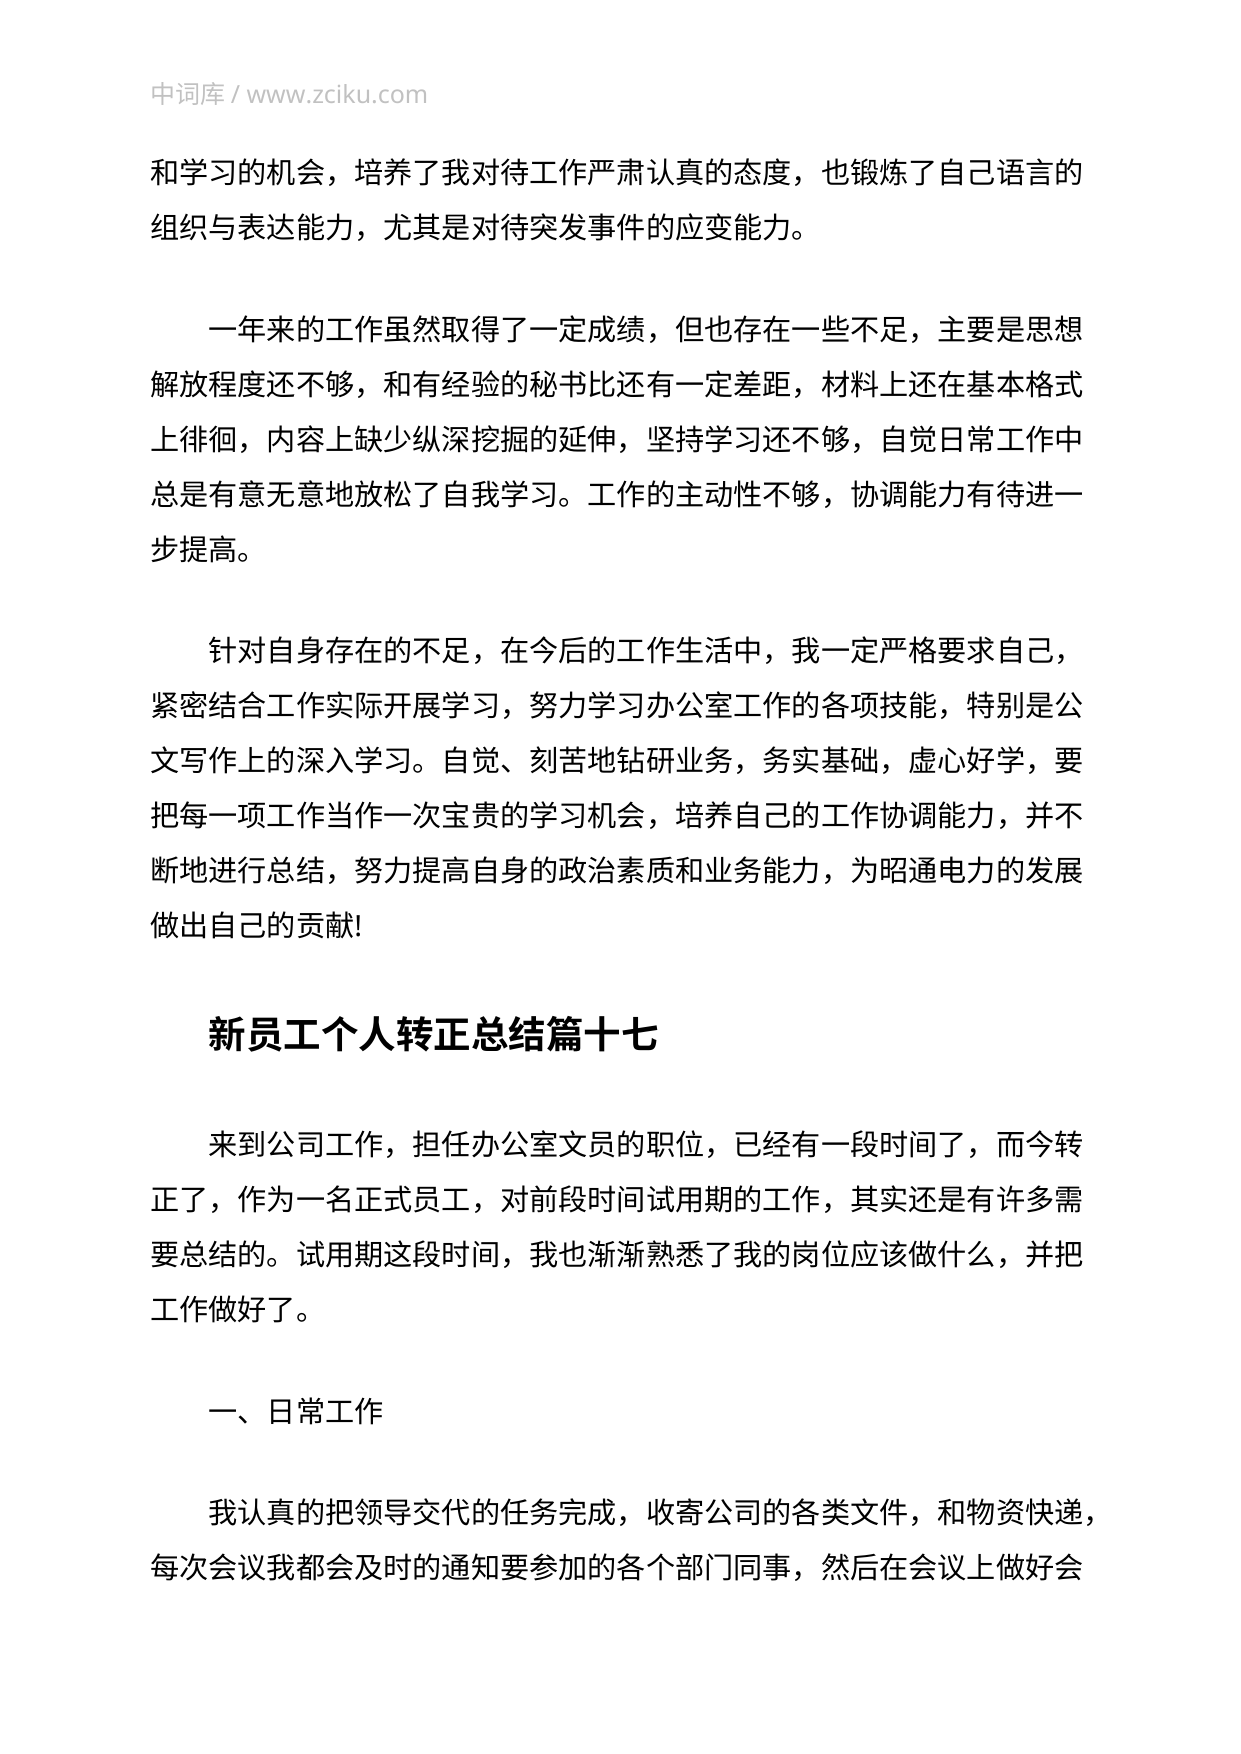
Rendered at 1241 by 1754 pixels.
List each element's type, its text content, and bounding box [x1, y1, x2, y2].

text 一、日常工作 [150, 1388, 1090, 1431]
text 来到公司工作，担任办公室文员的职位，已经有一段时间了，而今转正了，作为一名正式员工，对前段时间试用期的工作，其实还是有许多需要总结的。试用期这段时间，我也渐渐熟悉了我的岗位应该做什么，并把工作做好了。 [150, 1122, 1090, 1329]
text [150, 150, 1090, 247]
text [150, 1490, 1090, 1587]
text 一年来的工作虽然取得了一定成绩，但也存在一些不足，主要是思想解放程度还不够，和有经验的秘书比还有一定差距，材料上还在基本格式上徘徊，内容上缺少纵深挖掘的延伸，坚持学习还不够，自觉日常工作中总是有意无意地放松了自我学习。工作的主动性不够，协调能力有待进一步提高。 [150, 307, 1090, 568]
text 新员工个人转正总结篇十七 [150, 1004, 1090, 1059]
text 针对自身存在的不足，在今后的工作生活中，我一定严格要求自己，紧密结合工作实际开展学习，努力学习办公室工作的各项技能，特别是公文写作上的深入学习。自觉、刻苦地钻研业务，务实基础，虚心好学，要把每一项工作当作一次宝贵的学习机会，培养自己的工作协调能力，并不断地进行总结，努力提高自身的政治素质和业务能力，为昭通电力的发展做出自己的贡献! [150, 628, 1090, 945]
